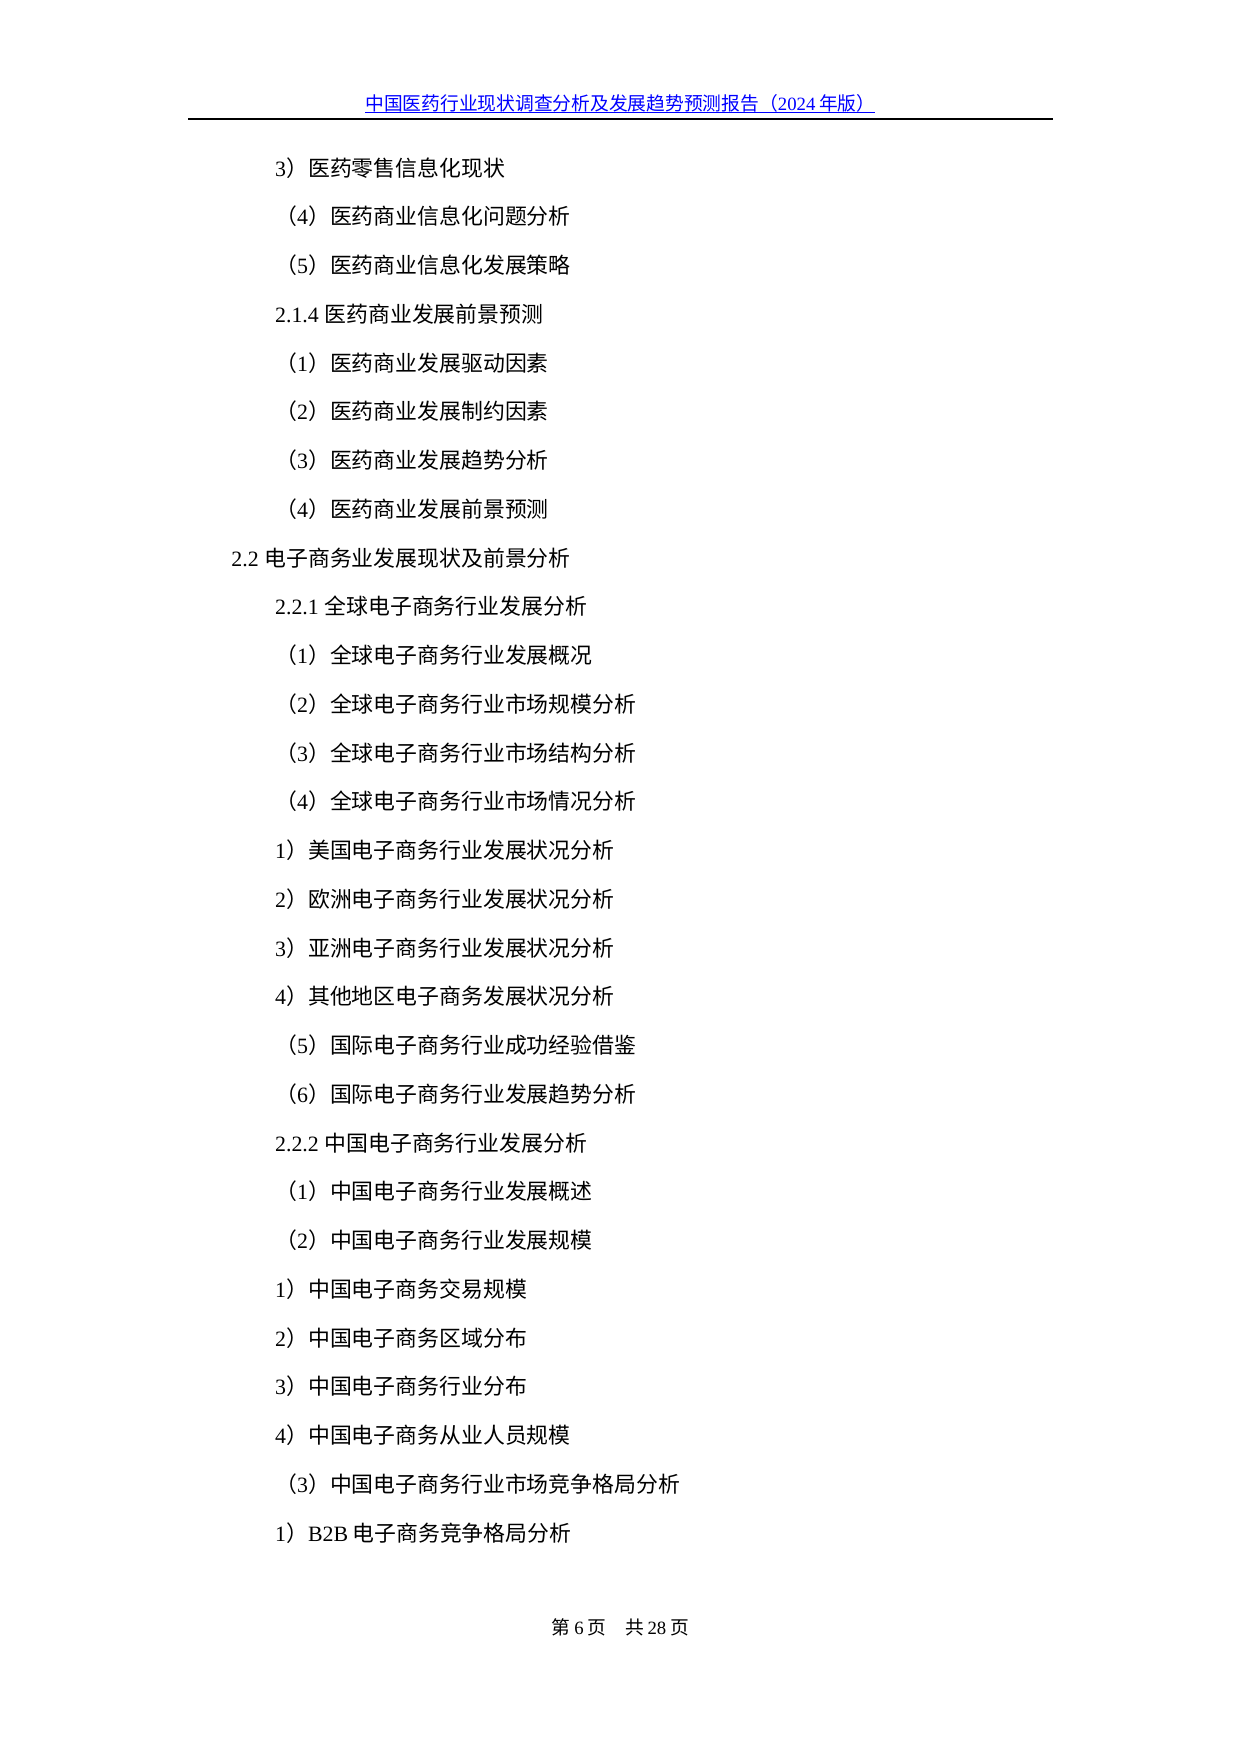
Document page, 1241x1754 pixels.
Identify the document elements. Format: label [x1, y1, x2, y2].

text [187, 150, 1053, 1548]
